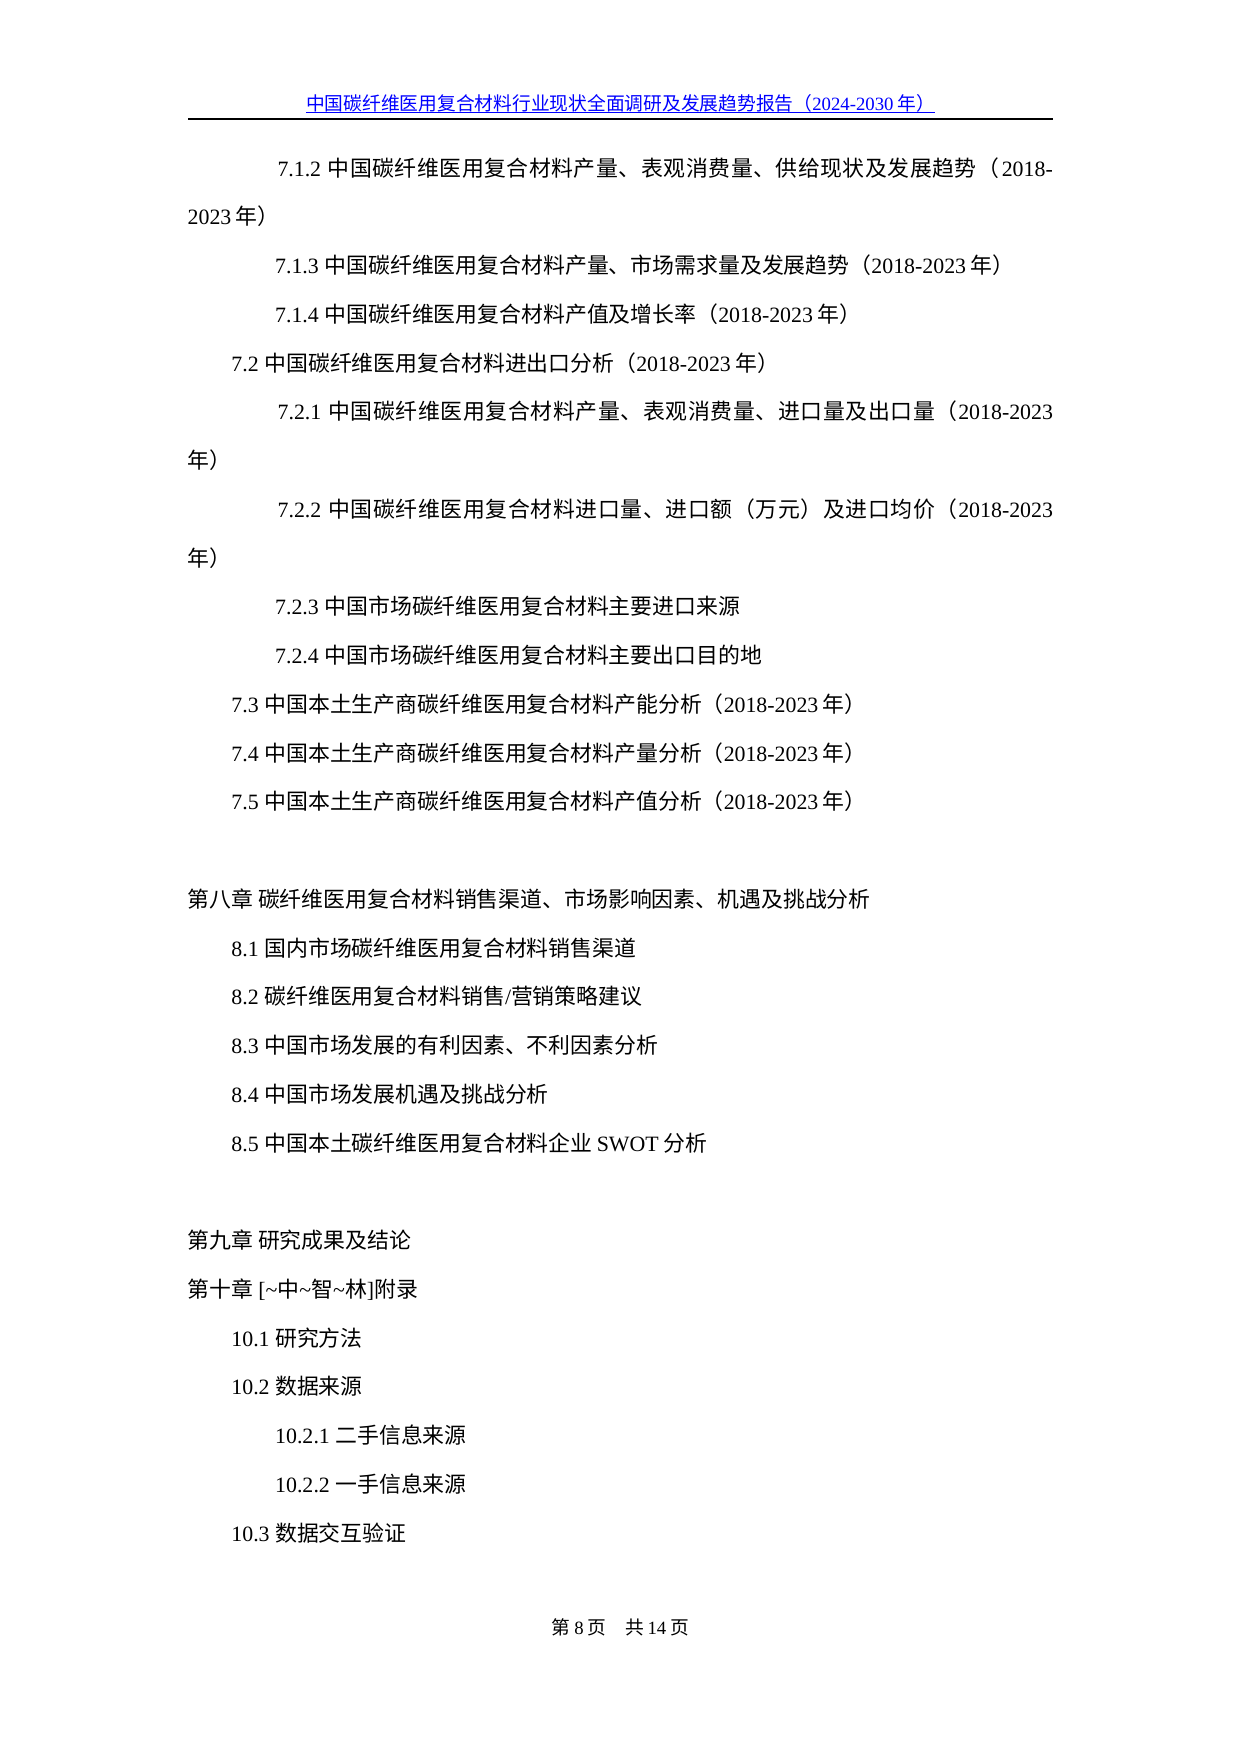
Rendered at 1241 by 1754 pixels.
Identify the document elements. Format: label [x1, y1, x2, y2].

text [187, 150, 1053, 1548]
